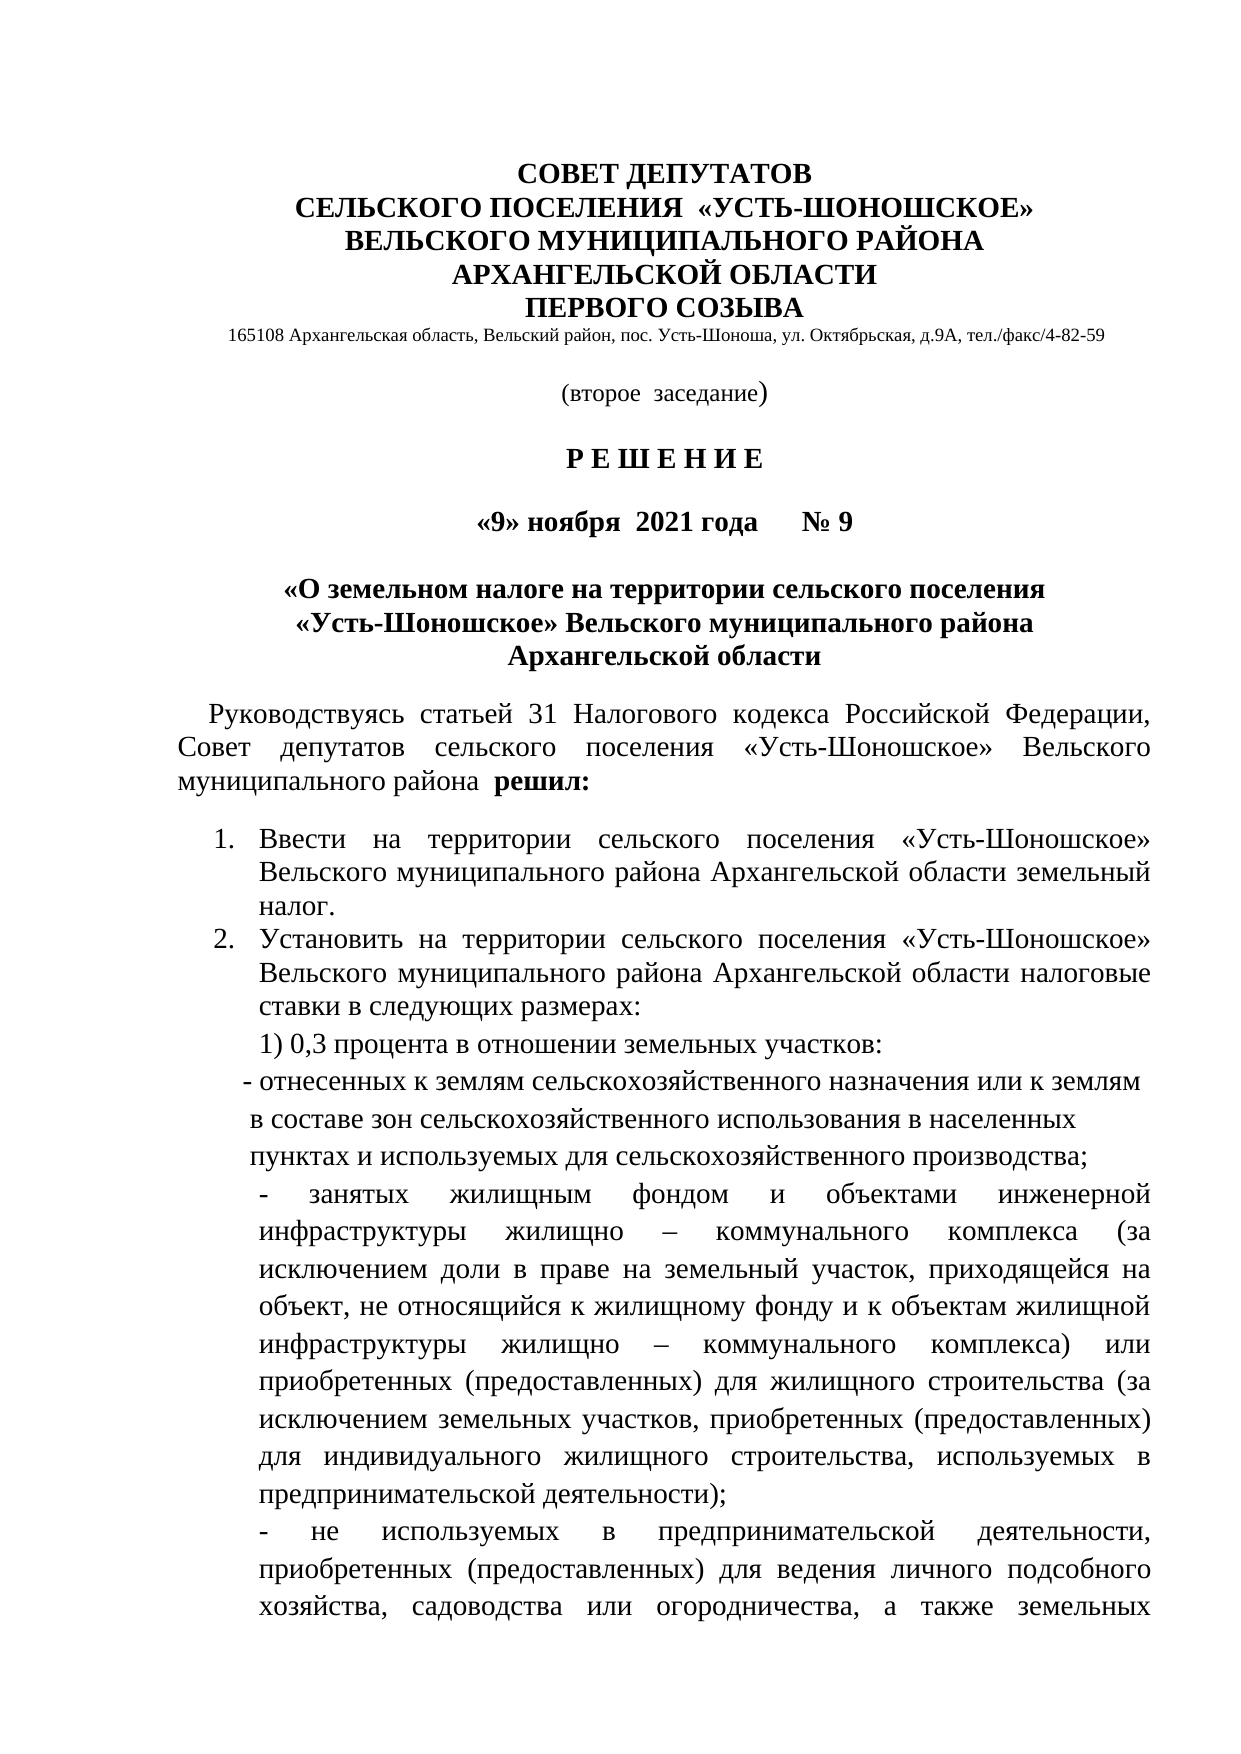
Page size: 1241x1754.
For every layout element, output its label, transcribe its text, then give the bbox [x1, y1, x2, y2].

text Руководствуясь статьей 31 Налогового кодекса Российской Федерации, Совет депутатов сельского поселения «Усть-Шоношское» Вельского муниципального района решил: [177, 696, 1152, 797]
text Архангельской области [177, 638, 1152, 672]
text ПЕРВОГО СОЗЫВА [177, 291, 1152, 324]
list Ввести на территории сельского поселения «Усть-Шоношское» Вельского муниципального района Архангельской области земельный налог. [213, 821, 1152, 921]
text пунктах и используемых для сельскохозяйственного производства; [213, 1134, 1152, 1172]
text ВЕЛЬСКОГО МУНИЦИПАЛЬНОГО РАЙОНА [177, 223, 1152, 257]
text в составе зон сельскохозяйственного использования в населенных [213, 1097, 1152, 1134]
text «Усть-Шоношское» Вельского муниципального района [177, 605, 1152, 638]
text «О земельном налоге на территории сельского поселения [177, 571, 1152, 605]
text СЕЛЬСКОГО ПОСЕЛЕНИЯ «УСТЬ-ШОНОШСКОЕ» [177, 190, 1152, 223]
text Р Е Ш Е Н И Е [177, 442, 1152, 475]
text 165108 Архангельская область, Вельский район, пос. Усть-Шоноша, ул. Октябрьская, д.9А, тел./факс/4-82-59 [177, 324, 1152, 346]
list Установить на территории сельского поселения «Усть-Шоношское» Вельского муниципального района Архангельской области налоговые ставки в следующих размерах: [213, 921, 1152, 1022]
text АРХАНГЕЛЬСКОЙ ОБЛАСТИ [177, 257, 1152, 291]
list - занятых жилищным фондом и объектами инженерной инфраструктуры жилищно – коммунального комплекса (за исключением доли в праве на земельный участок, приходящейся на объект, не относящийся к жилищному фонду и к объектам жилищной инфраструктуры жилищно – коммунального комплекса) или приобретенных (предоставленных) для жилищного строительства (за исключением земельных участков, приобретенных (предоставленных) для индивидуального жилищного строительства, используемых в предпринимательской деятельности); [258, 1172, 1152, 1509]
text СОВЕТ ДЕПУТАТОВ [177, 156, 1152, 190]
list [258, 1509, 1152, 1622]
text (второе заседание) [177, 374, 1152, 408]
list 1) 0,3 процента в отношении земельных участков: [258, 1022, 1152, 1059]
text «9» ноября 2021 года № 9 [177, 504, 1152, 538]
text - отнесенных к землям сельскохозяйственного назначения или к землям [213, 1059, 1152, 1097]
